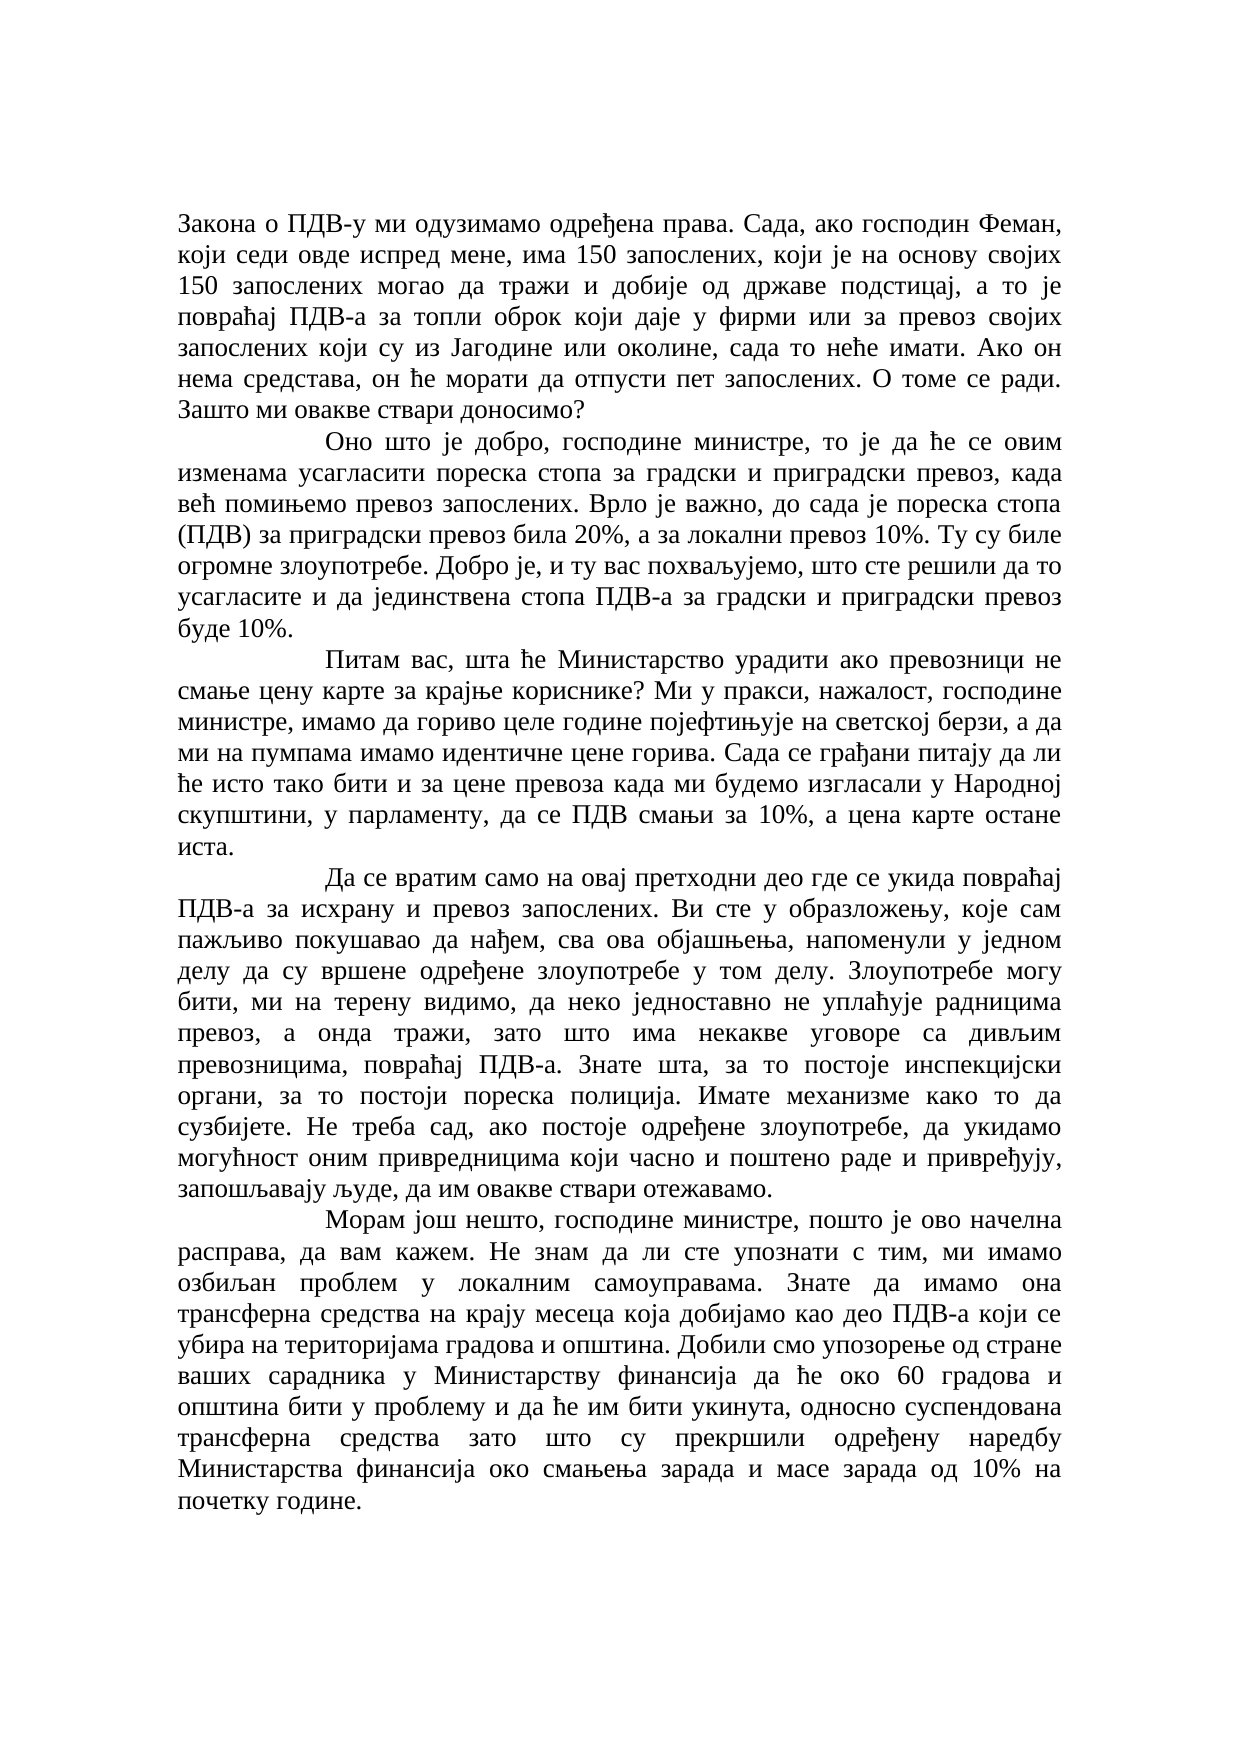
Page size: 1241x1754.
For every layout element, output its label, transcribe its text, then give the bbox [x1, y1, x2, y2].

text Морам још нешто, господине министре, пошто је ово начелна расправа, да вам кажем. Не знам да ли сте упознати с тим, ми имамо озбиљан проблем у локалним самоуправама. Знате да имамо она трансферна средства на крају месеца која добијамо као део ПДВ-а који се убира на територијама градова и општина. Добили смо упозорење од стране ваших сарадника у Министарству финансија да ће око 60 градова и општина бити у проблему и да ће им бити укинута, односно суспендована трансферна средства зато што су прекршили одређену наредбу Министарства финансија око смањења зарада и масе зарада од 10% на почетку године. [177, 1203, 1063, 1515]
text Оно што је добро, господине министре, то је да ће се овим изменама усагласити пореска стопа за градски и приградски превоз, када већ помињемо превоз запослених. Врло је важно, до сада је пореска стопа (ПДВ) за приградски превоз била 20%, а за локални превоз 10%. Ту су биле огромне злоупотребе. Добро је, и ту вас похваљујемо, што сте решили да то усагласите и да јединствена стопа ПДВ-а за градски и приградски превоз буде 10%. [177, 425, 1063, 643]
text Да се вратим само на овај претходни део где се укида повраћај ПДВ-а за исхрану и превоз запослених. Ви сте у образложењу, које сам пажљиво покушавао да нађем, сва ова објашњења, напоменули у једном делу да су вршене одређене злоупотребе у том делу. Злоупотребе могу бити, ми на терену видимо, да неко једноставно не уплаћује радницима превоз, а онда тражи, зато што има некакве уговоре са дивљим превозницима, повраћај ПДВ-а. Знате шта, за то постоје инспекцијски органи, за то постоји пореска полиција. Имате механизме како то да сузбијете. Не треба сад, ако постоје одређене злоупотребе, да укидамо могућност оним привредницима који часно и поштено раде и привређују, запошљавају људе, да им овакве ствари отежавамо. [177, 861, 1063, 1203]
text Питам вас, шта ће Министарство урадити ако превозници не смање цену карте за крајње кориснике? Ми у пракси, нажалост, господине министре, имамо да гориво целе године појефтињује на светској берзи, а да ми на пумпама имамо идентичне цене горива. Сада се грађани питају да ли ће исто тако бити и за цене превоза када ми будемо изгласали у Народној скупштини, у парламенту, да се ПДВ смањи за 10%, а цена карте остане иста. [177, 643, 1063, 861]
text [177, 207, 1063, 425]
